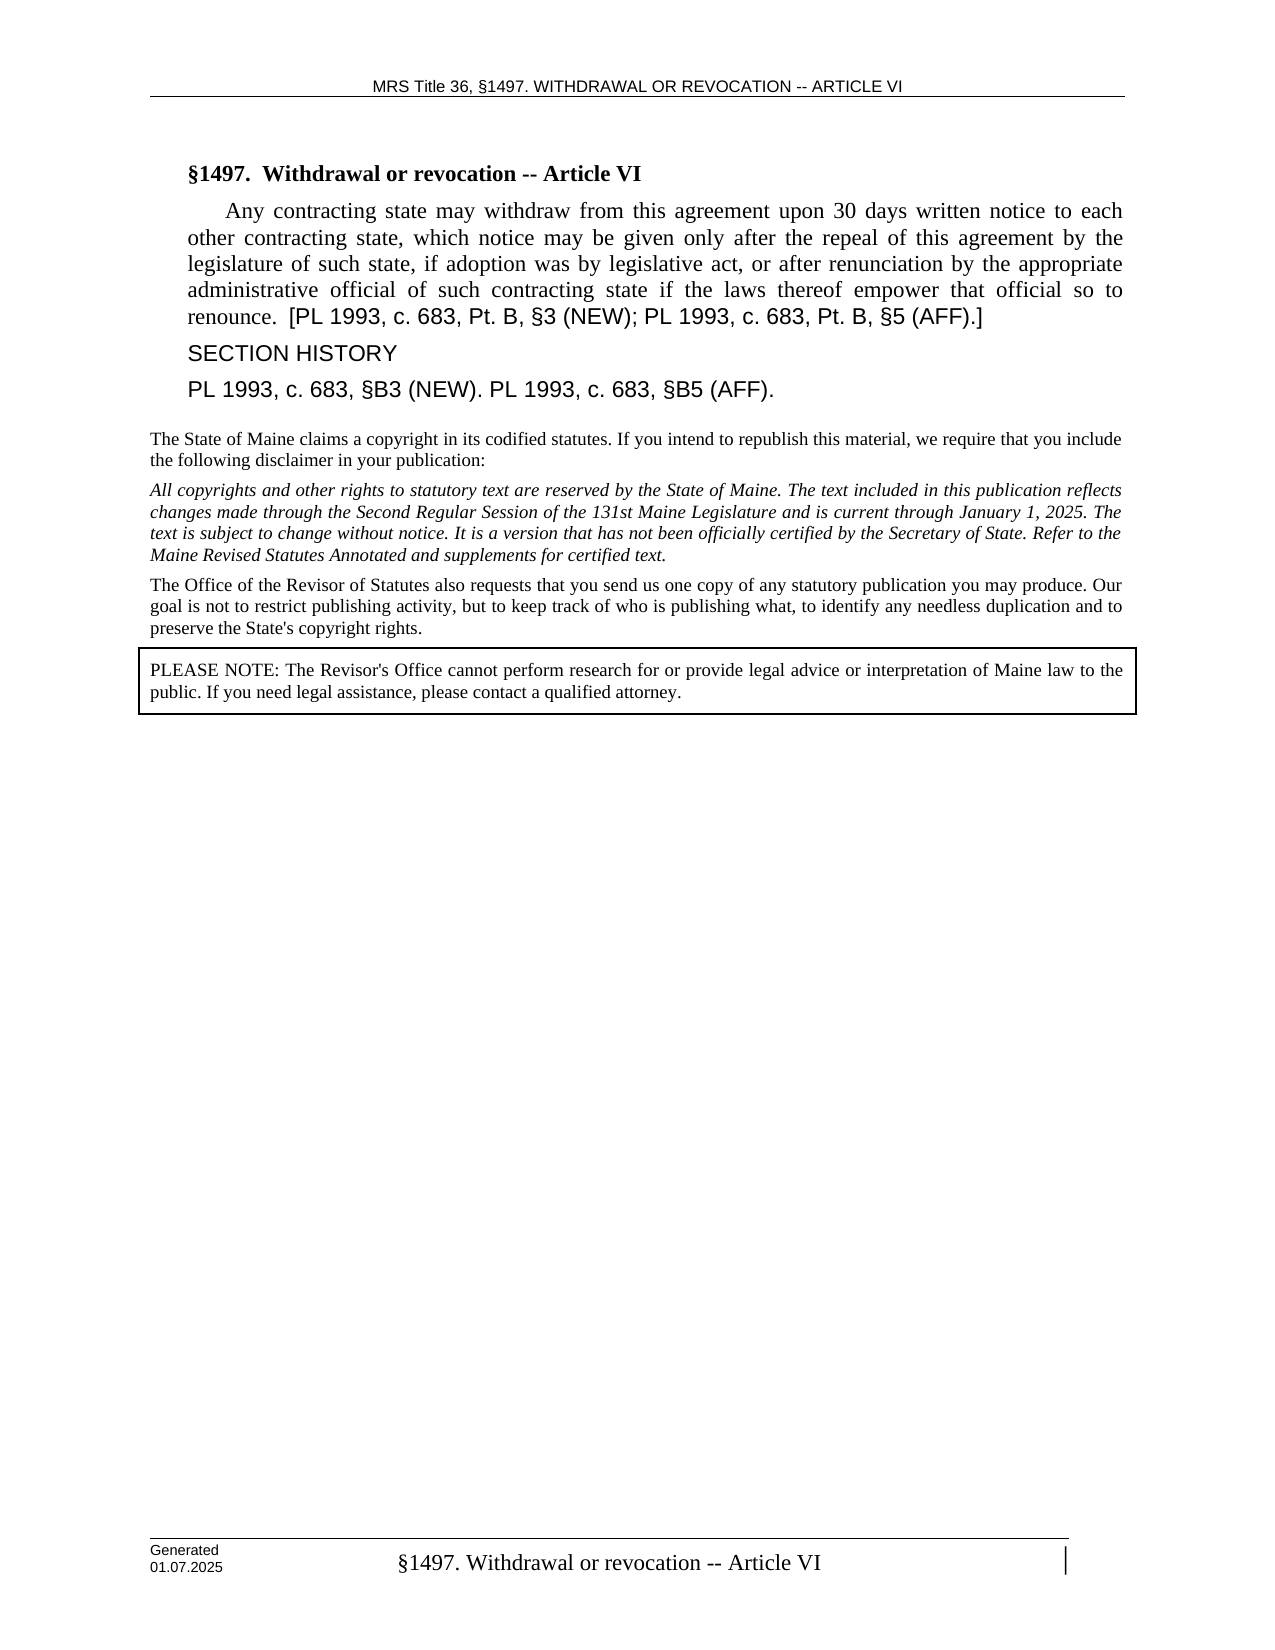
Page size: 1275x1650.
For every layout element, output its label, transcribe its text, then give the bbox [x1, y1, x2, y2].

text All copyrights and other rights to statutory text are reserved by the State of Maine. The text included in this publication reflects changes made through the Second Regular Session of the 131st Maine Legislature and is current through January 1, 2025 . The text is subject to change without notice. It is a version that has not been officially certified by the Secretary of State. Refer to the Maine Revised Statutes Annotated and supplements for certified text. [150, 479, 1125, 565]
text §1497. Withdrawal or revocation -- Article VI [187, 160, 1125, 187]
text PLEASE NOTE: The Revisor's Office cannot perform research for or provide legal advice or interpretation of Maine law to the public. If you need legal assistance, please contact a qualified attorney. [140, 649, 1135, 713]
text The Office of the Revisor of Statutes also requests that you send us one copy of any statutory publication you may produce. Our goal is not to restrict publishing activity, but to keep track of who is publishing what, to identify any needless duplication and to preserve the State's copyright rights. [150, 574, 1125, 638]
text Any contracting state may withdraw from this agreement upon 30 days written notice to each other contracting state, which notice may be given only after the repeal of this agreement by the legislature of such state, if adoption was by legislative act, or after renunciation by the appropriate administrative official of such contracting state if the laws thereof empower that official so to renounce. [PL 1993, c. 683, Pt. B, §3 (NEW); PL 1993, c. 683, Pt. B, §5 (AFF).] [187, 197, 1125, 329]
text SECTION HISTORY [187, 339, 1125, 366]
text The State of Maine claims a copyright in its codified statutes. If you intend to republish this material, we require that you include the following disclaimer in your publication: [150, 428, 1125, 471]
text PL 1993, c. 683, §B3 (NEW). PL 1993, c. 683, §B5 (AFF). [187, 376, 1125, 403]
